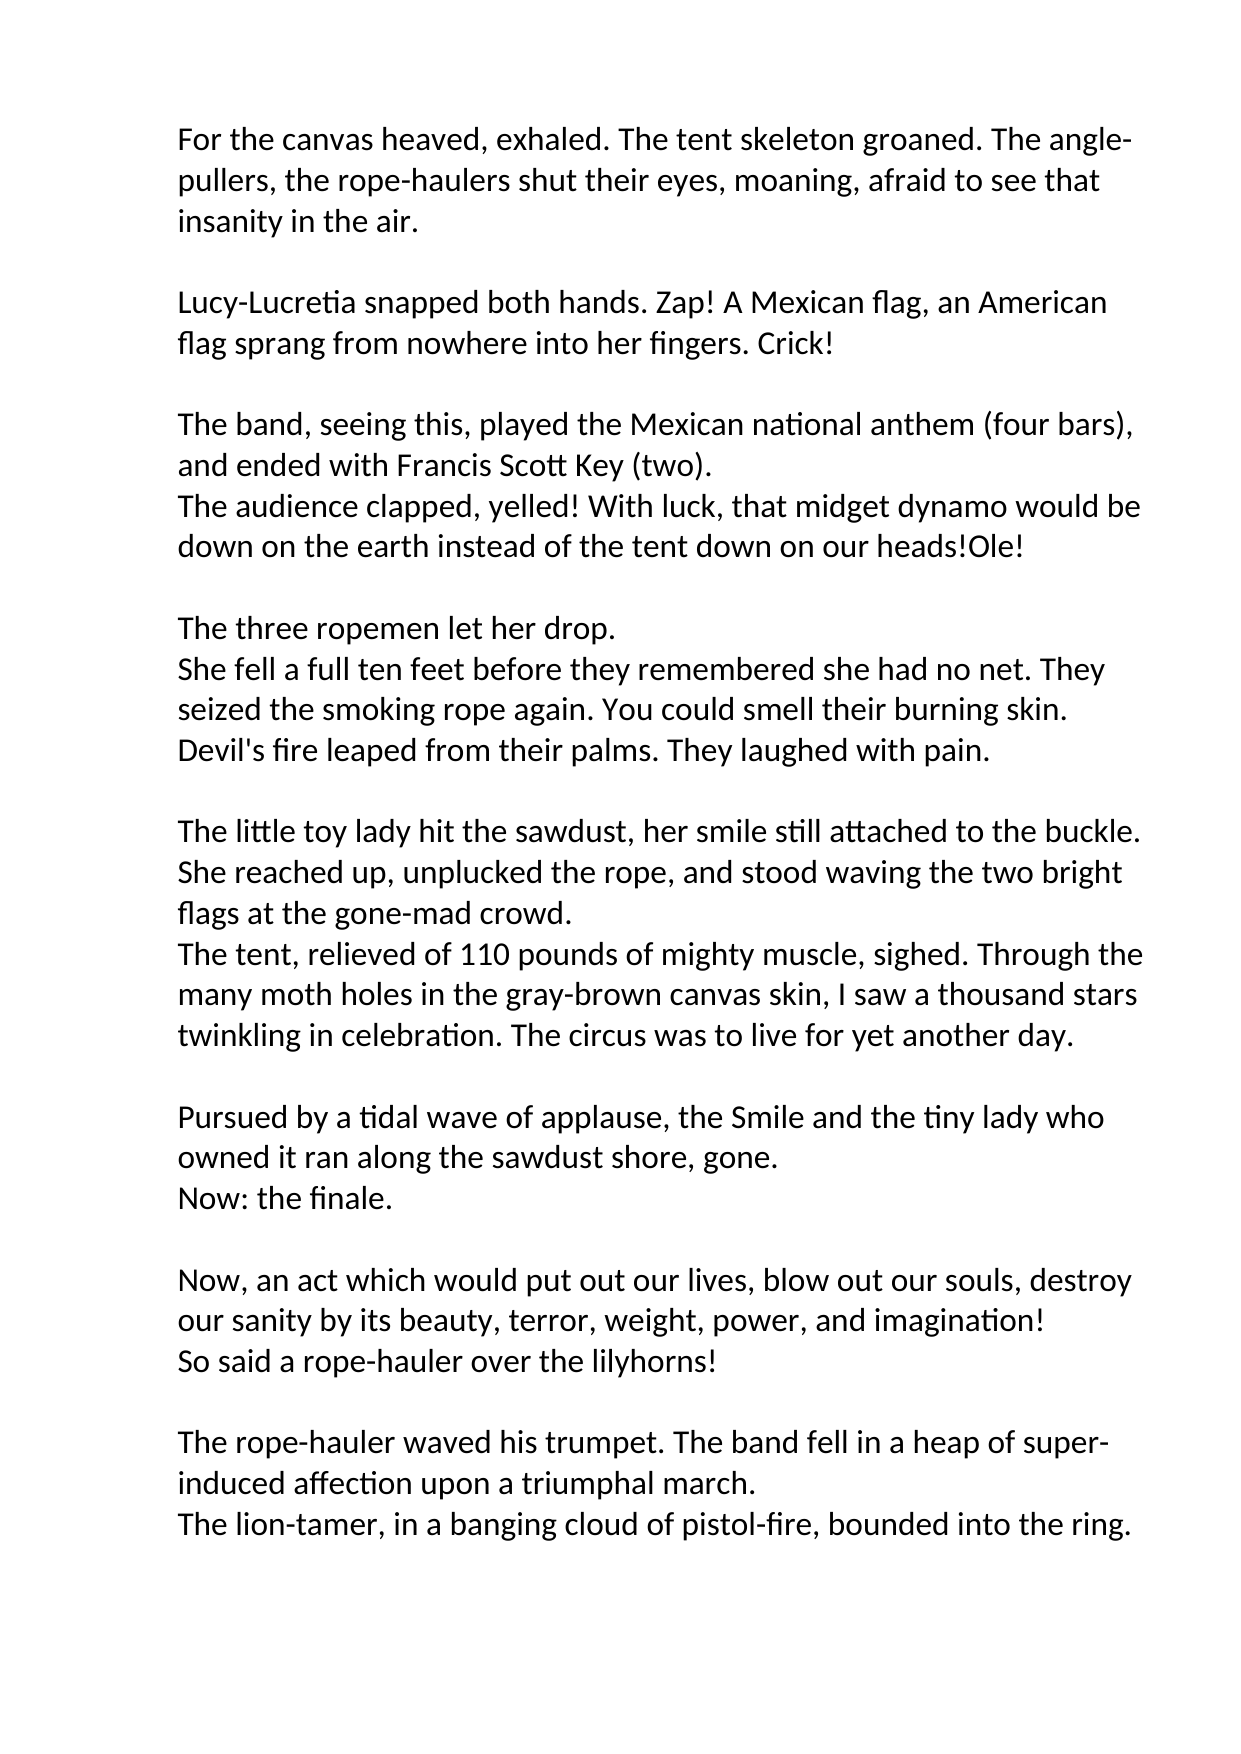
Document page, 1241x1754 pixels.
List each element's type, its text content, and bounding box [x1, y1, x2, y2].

text Pursued by a tidal wave of applause, the Smile and the tiny lady who owned it ran along the sawdust shore, gone. [177, 1096, 1152, 1177]
text For the canvas heaved, exhaled. The tent skeleton groaned. The angle-pullers, the rope-haulers shut their eyes, moaning, afraid to see that insanity in the air. [177, 118, 1152, 240]
text Lucy-Lucretia snapped both hands. Zap! A Mexican flag, an American flag sprang from nowhere into her fingers. Crick! [177, 281, 1152, 362]
text The band, seeing this, played the Mexican national anthem (four bars), and ended with Francis Scott Key (two). [177, 403, 1152, 485]
text So said a rope-hauler over the lilyhorns! [177, 1340, 1152, 1381]
text The three ropemen let her drop. [177, 607, 1152, 648]
text Now: the finale. [177, 1177, 1152, 1218]
text The little toy lady hit the sawdust, her smile still attached to the buckle. She reached up, unplucked the rope, and stood waving the two bright flags at the gone-mad crowd. [177, 811, 1152, 933]
text The lion-tamer, in a banging cloud of pistol-fire, bounded into the ring. [177, 1503, 1152, 1544]
text Now, an act which would put out our lives, blow out our souls, destroy our sanity by its beauty, terror, weight, power, and imagination! [177, 1258, 1152, 1340]
text The audience clapped, yelled! With luck, that midget dynamo would be down on the earth instead of the tent down on our heads!Ole! [177, 485, 1152, 566]
text She fell a full ten feet before they remembered she had no net. They seized the smoking rope again. You could smell their burning skin. Devil's fire leaped from their palms. They laughed with pain. [177, 648, 1152, 770]
text The tent, relieved of 110 pounds of mighty muscle, sighed. Through the many moth holes in the gray-brown canvas skin, I saw a thousand stars twinkling in celebration. The circus was to live for yet another day. [177, 933, 1152, 1055]
text The rope-hauler waved his trumpet. The band fell in a heap of super-induced affection upon a triumphal march. [177, 1421, 1152, 1503]
